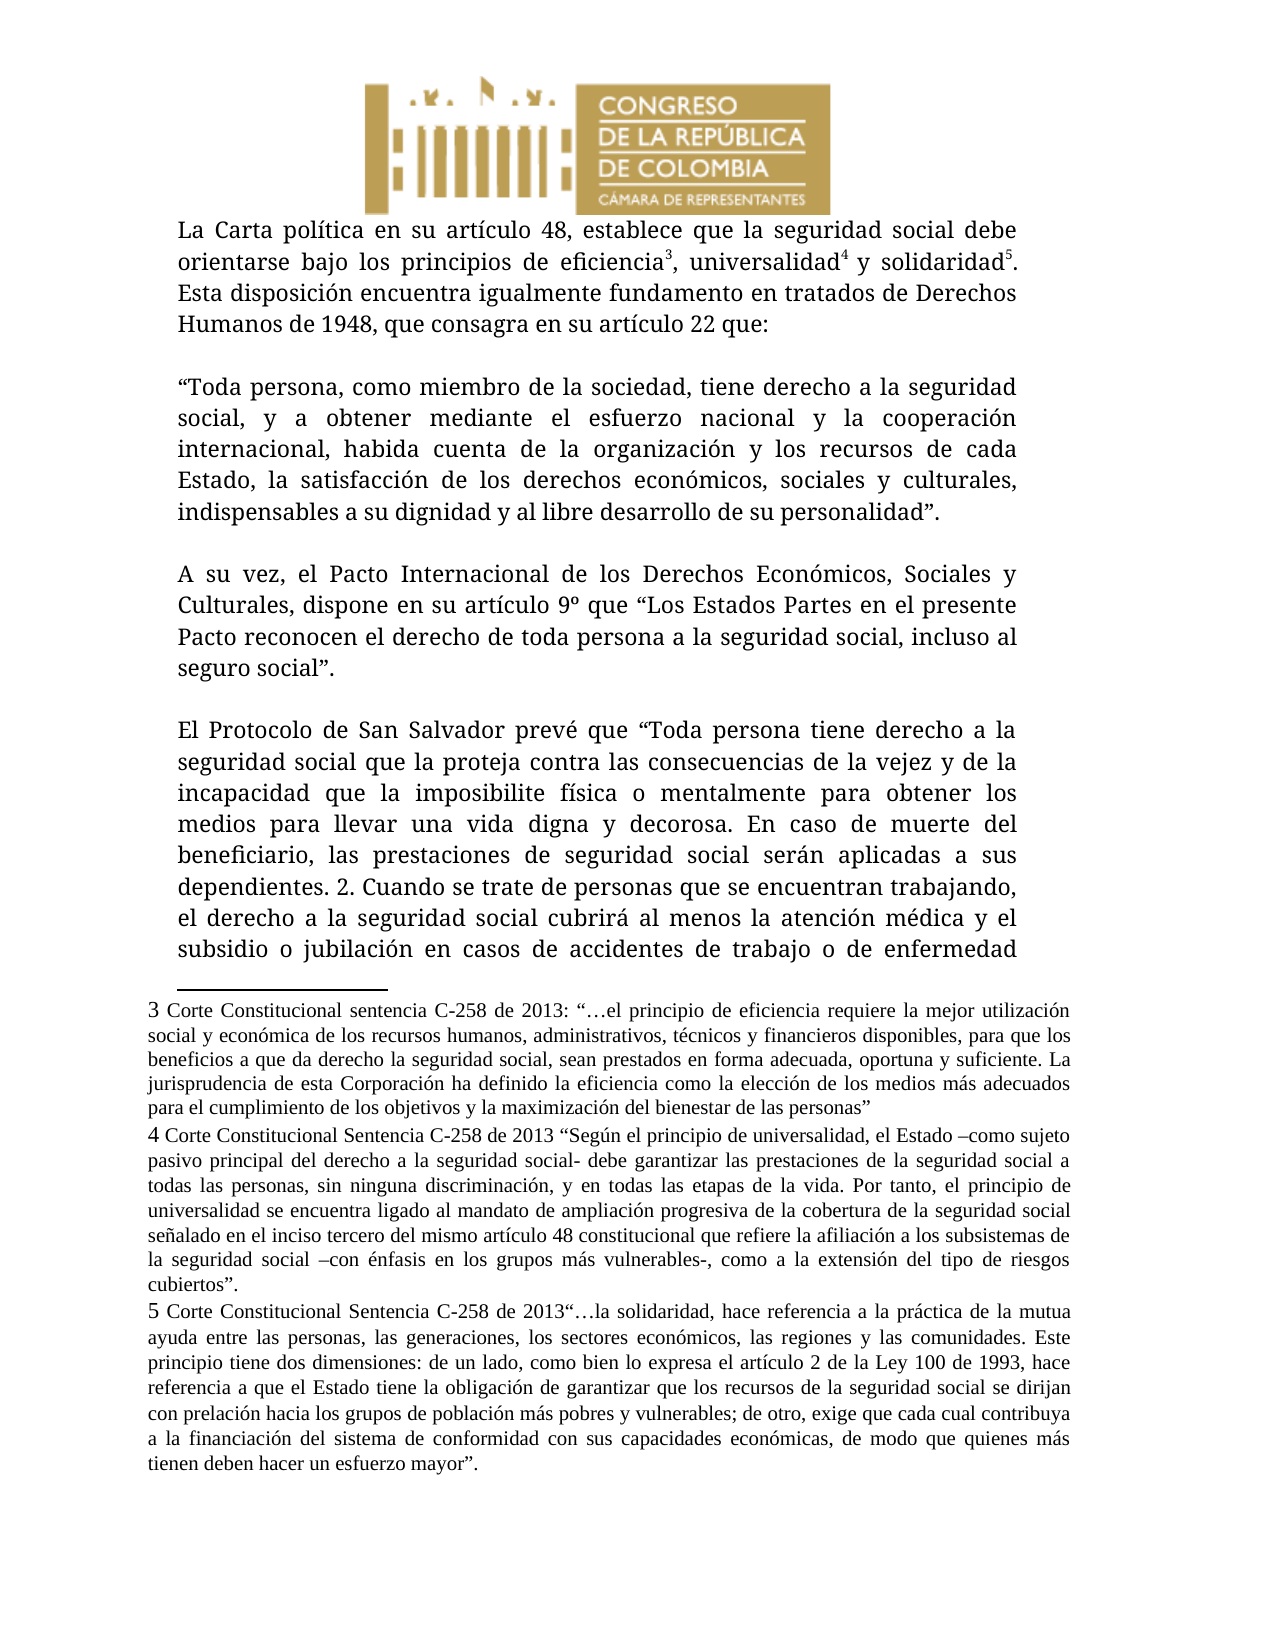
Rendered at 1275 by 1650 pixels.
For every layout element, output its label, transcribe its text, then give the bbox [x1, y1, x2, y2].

text El Protocolo de San Salvador prevé que “Toda persona tiene derecho a la seguridad social que la proteja contra las consecuencias de la vejez y de la incapacidad que la imposibilite física o mentalmente para obtener los medios para llevar una vida digna y decorosa. En caso de muerte del beneficiario, las prestaciones de seguridad social serán aplicadas a sus dependientes. 2. Cuando se trate de personas que se encuentran trabajando, el derecho a la seguridad social cubrirá al menos la atención médica y el subsidio o jubilación en casos de accidentes de trabajo o de enfermedad profesional y, cuando se trate de mujeres, licencia retribuida por maternidad antes y después delparto”. [177, 714, 1018, 964]
picture [364, 76, 831, 215]
text La Carta política en su artículo 48, establece que la seguridad social debe orientarse bajo los principios de eficiencia, universalidad y solidaridad. Esta disposición encuentra igualmente fundamento en tratados de Derechos Humanos de 1948, que consagra en su artículo 22 que: [177, 214, 1018, 339]
text “Toda persona, como miembro de la sociedad, tiene derecho a la seguridad social, y a obtener mediante el esfuerzo nacional y la cooperación internacional, habida cuenta de la organización y los recursos de cada Estado, la satisfacción de los derechos económicos, sociales y culturales, indispensables a su dignidad y al libre desarrollo de su personalidad”. [177, 370, 1018, 527]
text A su vez, el Pacto Internacional de los Derechos Económicos, Sociales y Culturales, dispone en su artículo 9º que “Los Estados Partes en el presente Pacto reconocen el derecho de toda persona a la seguridad social, incluso al seguro social”. [177, 558, 1018, 683]
